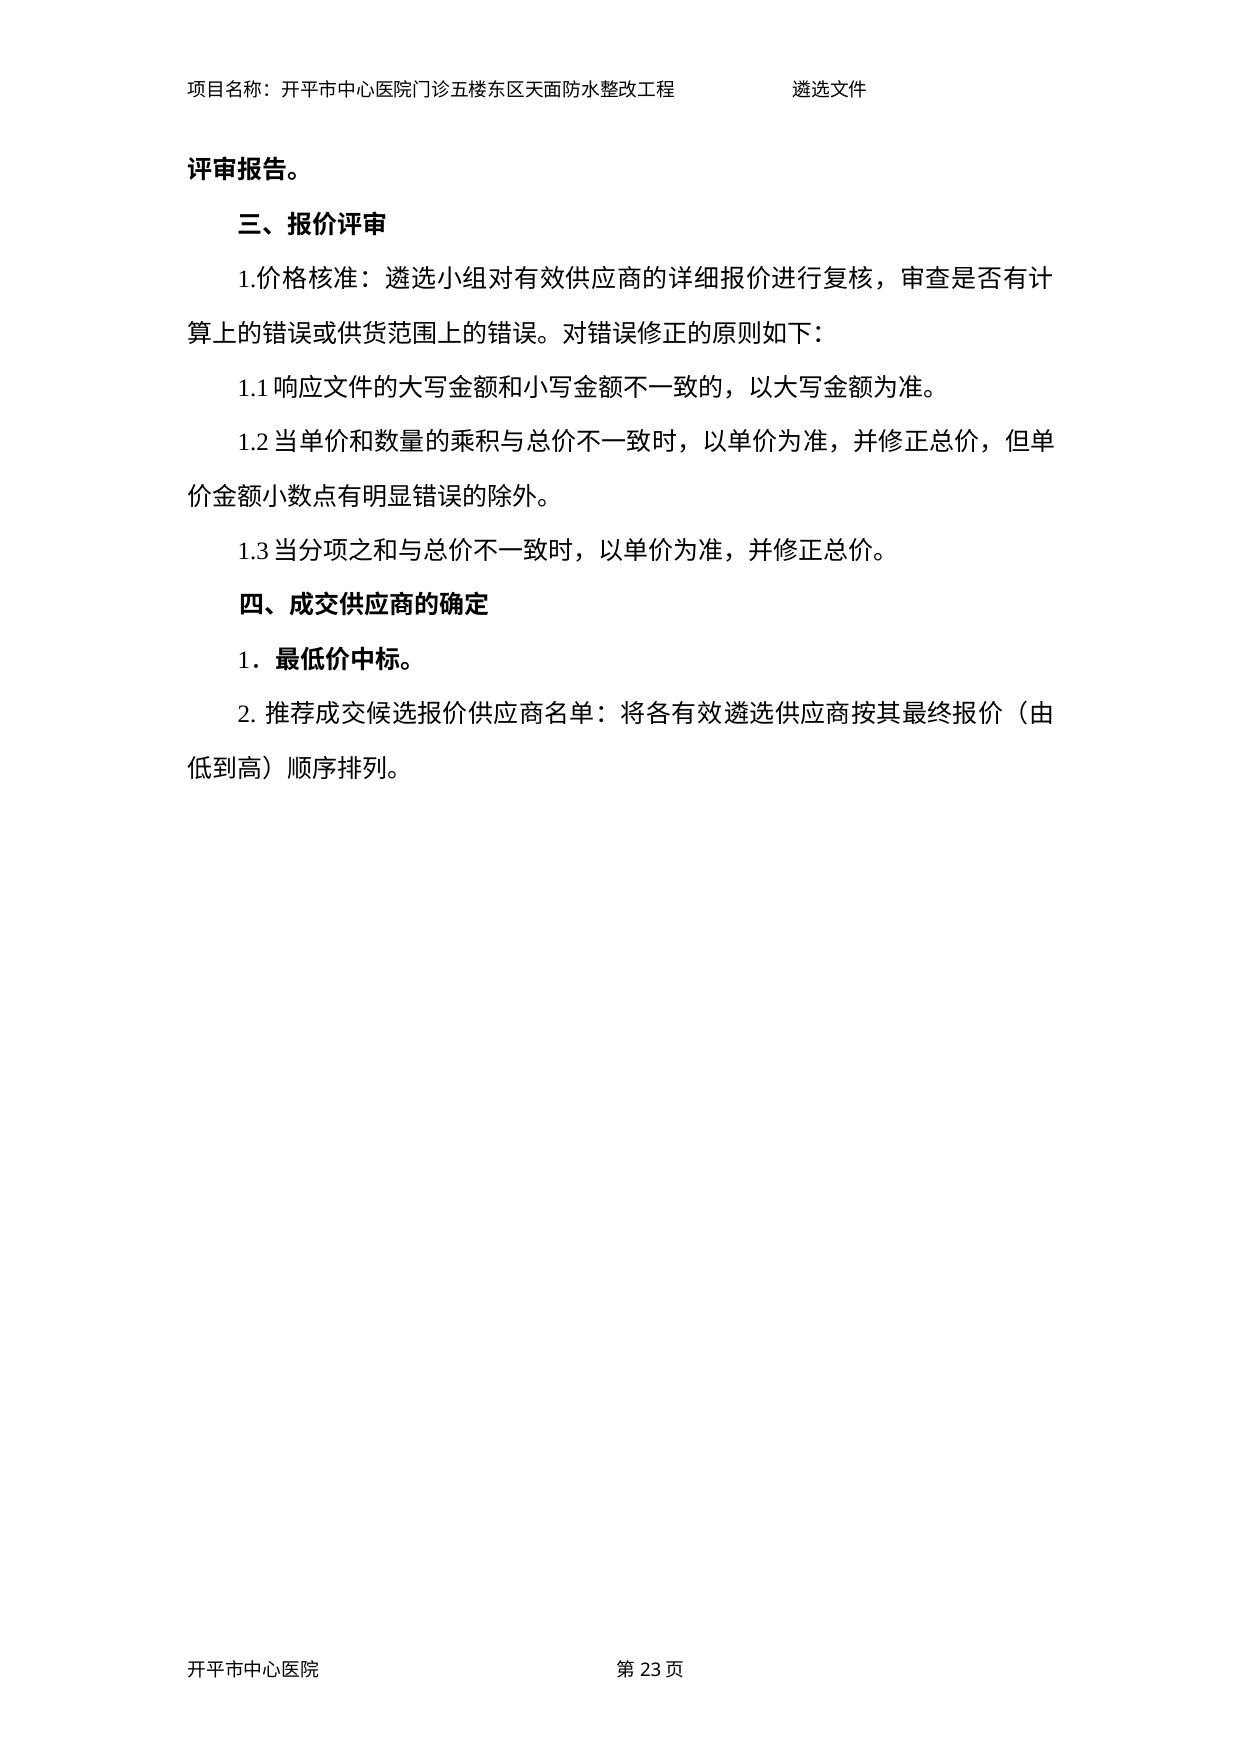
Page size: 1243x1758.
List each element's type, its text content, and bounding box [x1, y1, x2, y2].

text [187, 150, 1055, 186]
text 1．最低价中标。 [187, 639, 1055, 676]
text 四、成交供应商的确定 [189, 585, 1055, 621]
text 1.3当分项之和与总价不一致时，以单价为准，并修正总价。 [187, 531, 1055, 567]
text 1.2当单价和数量的乘积与总价不一致时，以单价为准，并修正总价，但单价金额小数点有明显错误的除外。 [187, 422, 1055, 512]
text 1.价格核准：遴选小组对有效供应商的详细报价进行复核，审查是否有计算上的错误或供货范围上的错误。对错误修正的原则如下： [187, 259, 1055, 349]
text 1.1响应文件的大写金额和小写金额不一致的，以大写金额为准。 [187, 367, 1055, 404]
text 三、报价评审 [187, 204, 1055, 241]
text 2. 推荐成交候选报价供应商名单：将各有效遴选供应商按其最终报价（由低到高）顺序排列。 [187, 694, 1055, 784]
